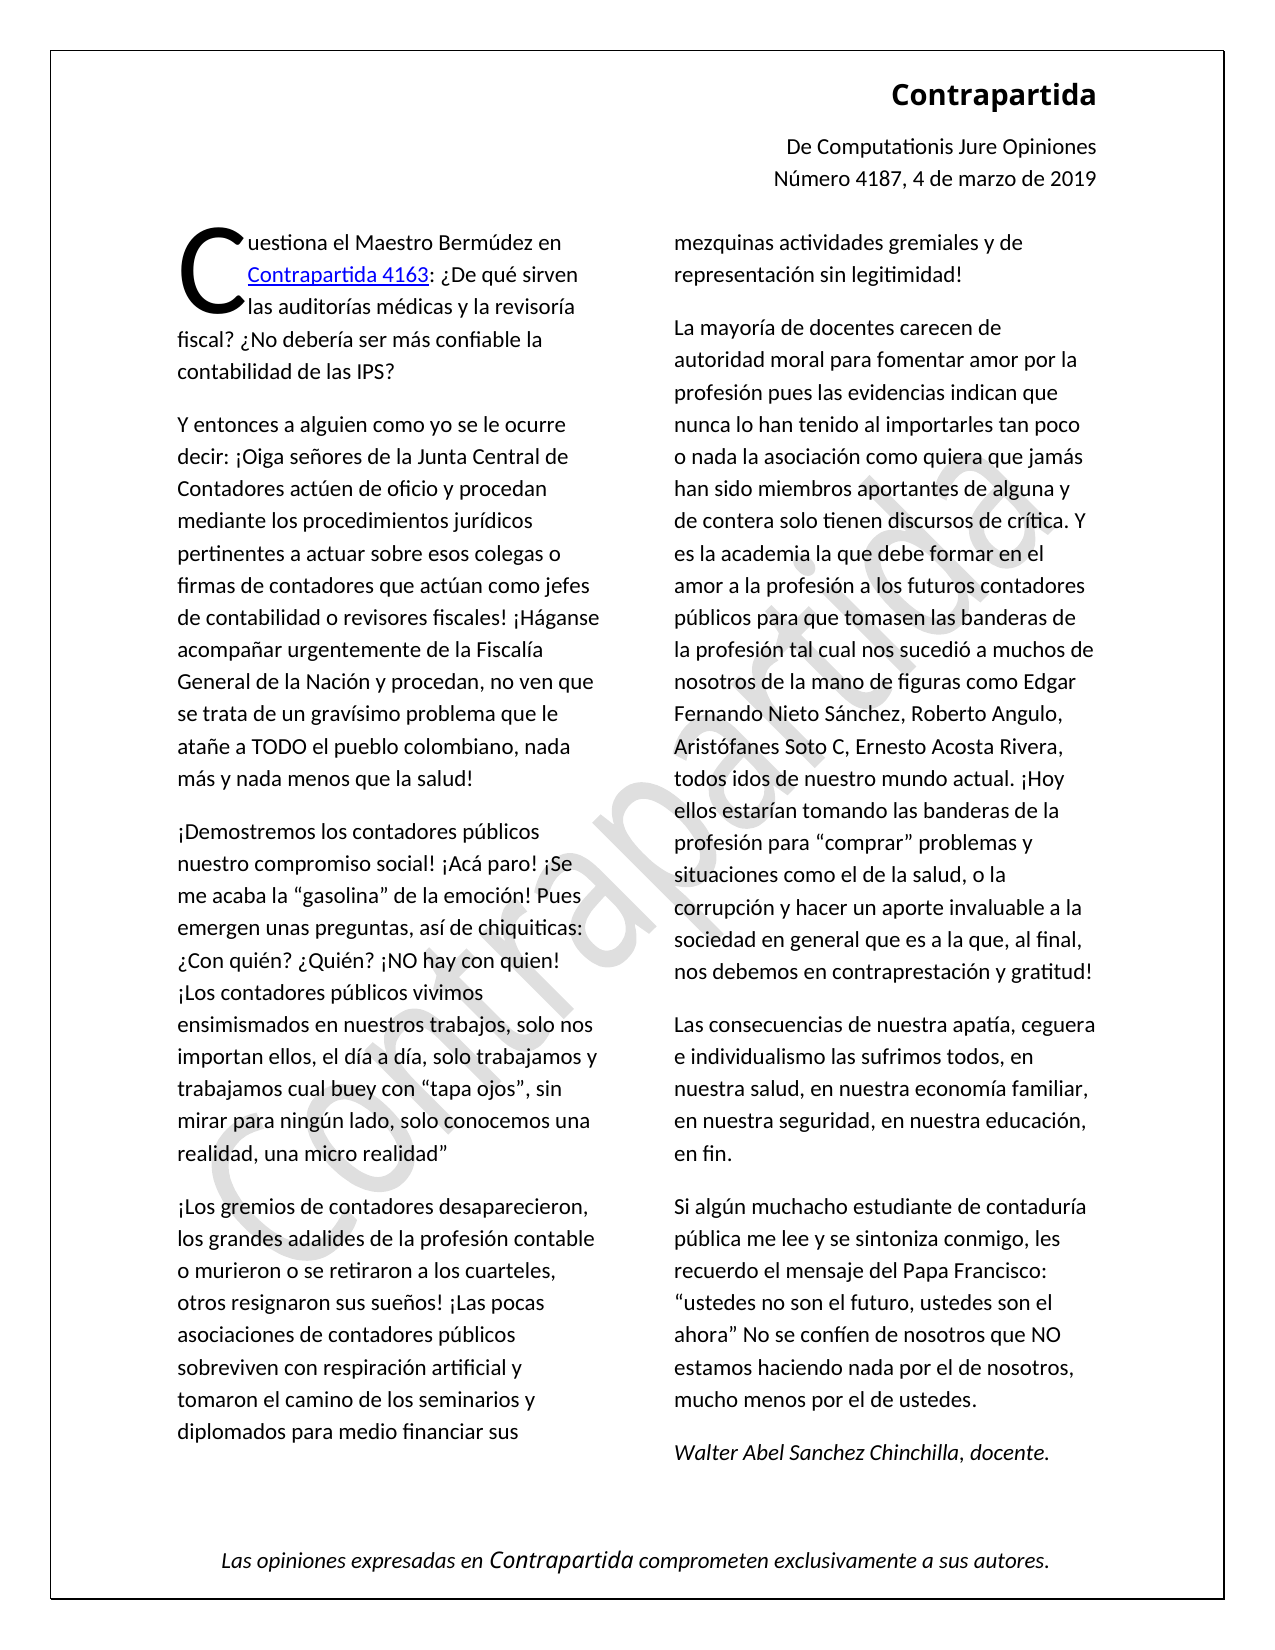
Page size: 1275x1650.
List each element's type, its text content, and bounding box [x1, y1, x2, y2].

text Si algún muchacho estudiante de contaduría pública me lee y se sintoniza conmigo, les recuerdo el mensaje del Papa Francisco: “ustedes no son el futuro, ustedes son el ahora” No se confíen de nosotros que NO estamos haciendo nada por el de nosotros, mucho menos por el de ustedes. [674, 1192, 1097, 1413]
text ¡Demostremos los contadores públicos nuestro compromiso social! ¡Acá paro! ¡Se me acaba la “gasolina” de la emoción! Pues emergen unas preguntas, así de chiquiticas: ¿Con quién? ¿Quién? ¡NO hay con quien! ¡Los contadores públicos vivimos ensimismados en nuestros trabajos, solo nos importan ellos, el día a día, solo trabajamos y trabajamos cual buey con “tapa ojos”, sin mirar para ningún lado, solo conocemos una realidad, una micro realidad” [177, 817, 600, 1167]
text Walter Abel Sanchez Chinchilla, docente. [674, 1438, 1097, 1466]
text ¡Los gremios de contadores desaparecieron, los grandes adalides de la profesión contable o murieron o se retiraron a los cuarteles, otros resignaron sus sueños! ¡Las pocas asociaciones de contadores públicos sobreviven con respiración artificial y tomaron el camino de los seminarios y diplomados para medio financiar sus mezquinas actividades gremiales y de representación sin legitimidad! [674, 228, 1097, 288]
text Las consecuencias de nuestra apatía, ceguera e individualismo las sufrimos todos, en nuestra salud, en nuestra economía familiar, en nuestra seguridad, en nuestra educación, en fin. [674, 1010, 1097, 1167]
text ¡Los gremios de contadores desaparecieron, los grandes adalides de la profesión contable o murieron o se retiraron a los cuarteles, otros resignaron sus sueños! ¡Las pocas asociaciones de contadores públicos sobreviven con respiración artificial y tomaron el camino de los seminarios y diplomados para medio financiar sus mezquinas actividades gremiales y de representación sin legitimidad! [177, 1192, 600, 1445]
text Y entonces a alguien como yo se le ocurre decir: ¡Oiga señores de la Junta Central de Contadores actúen de oficio y procedan mediante los procedimientos jurídicos pertinentes a actuar sobre esos colegas o firmas de contadores que actúan como jefes de contabilidad o revisores fiscales! ¡Háganse acompañar urgentemente de la Fiscalía General de la Nación y procedan, no ven que se trata de un gravísimo problema que le atañe a TODO el pueblo colombiano, nada más y nada menos que la salud! [177, 410, 600, 792]
text La mayoría de docentes carecen de autoridad moral para fomentar amor por la profesión pues las evidencias indican que nunca lo han tenido al importarles tan poco o nada la asociación como quiera que jamás han sido miembros aportantes de alguna y de contera solo tienen discursos de crítica. Y es la academia la que debe formar en el amor a la profesión a los futuros contadores públicos para que tomasen las banderas de la profesión tal cual nos sucedió a muchos de nosotros de la mano de figuras como Edgar Fernando Nieto Sánchez, Roberto Angulo, Aristófanes Soto C, Ernesto Acosta Rivera, todos idos de nuestro mundo actual. ¡Hoy ellos estarían tomando las banderas de la profesión para “comprar” problemas y situaciones como el de la salud, o la corrupción y hacer un aporte invaluable a la sociedad en general que es a la que, al final, nos debemos en contraprestación y gratitud! [674, 313, 1097, 985]
text uestiona el Maestro Bermúdez en Contrapartida 4163: ¿De qué sirven las auditorías médicas y la revisoría fiscal? ¿No debería ser más confiable la contabilidad de las IPS? [177, 228, 600, 385]
